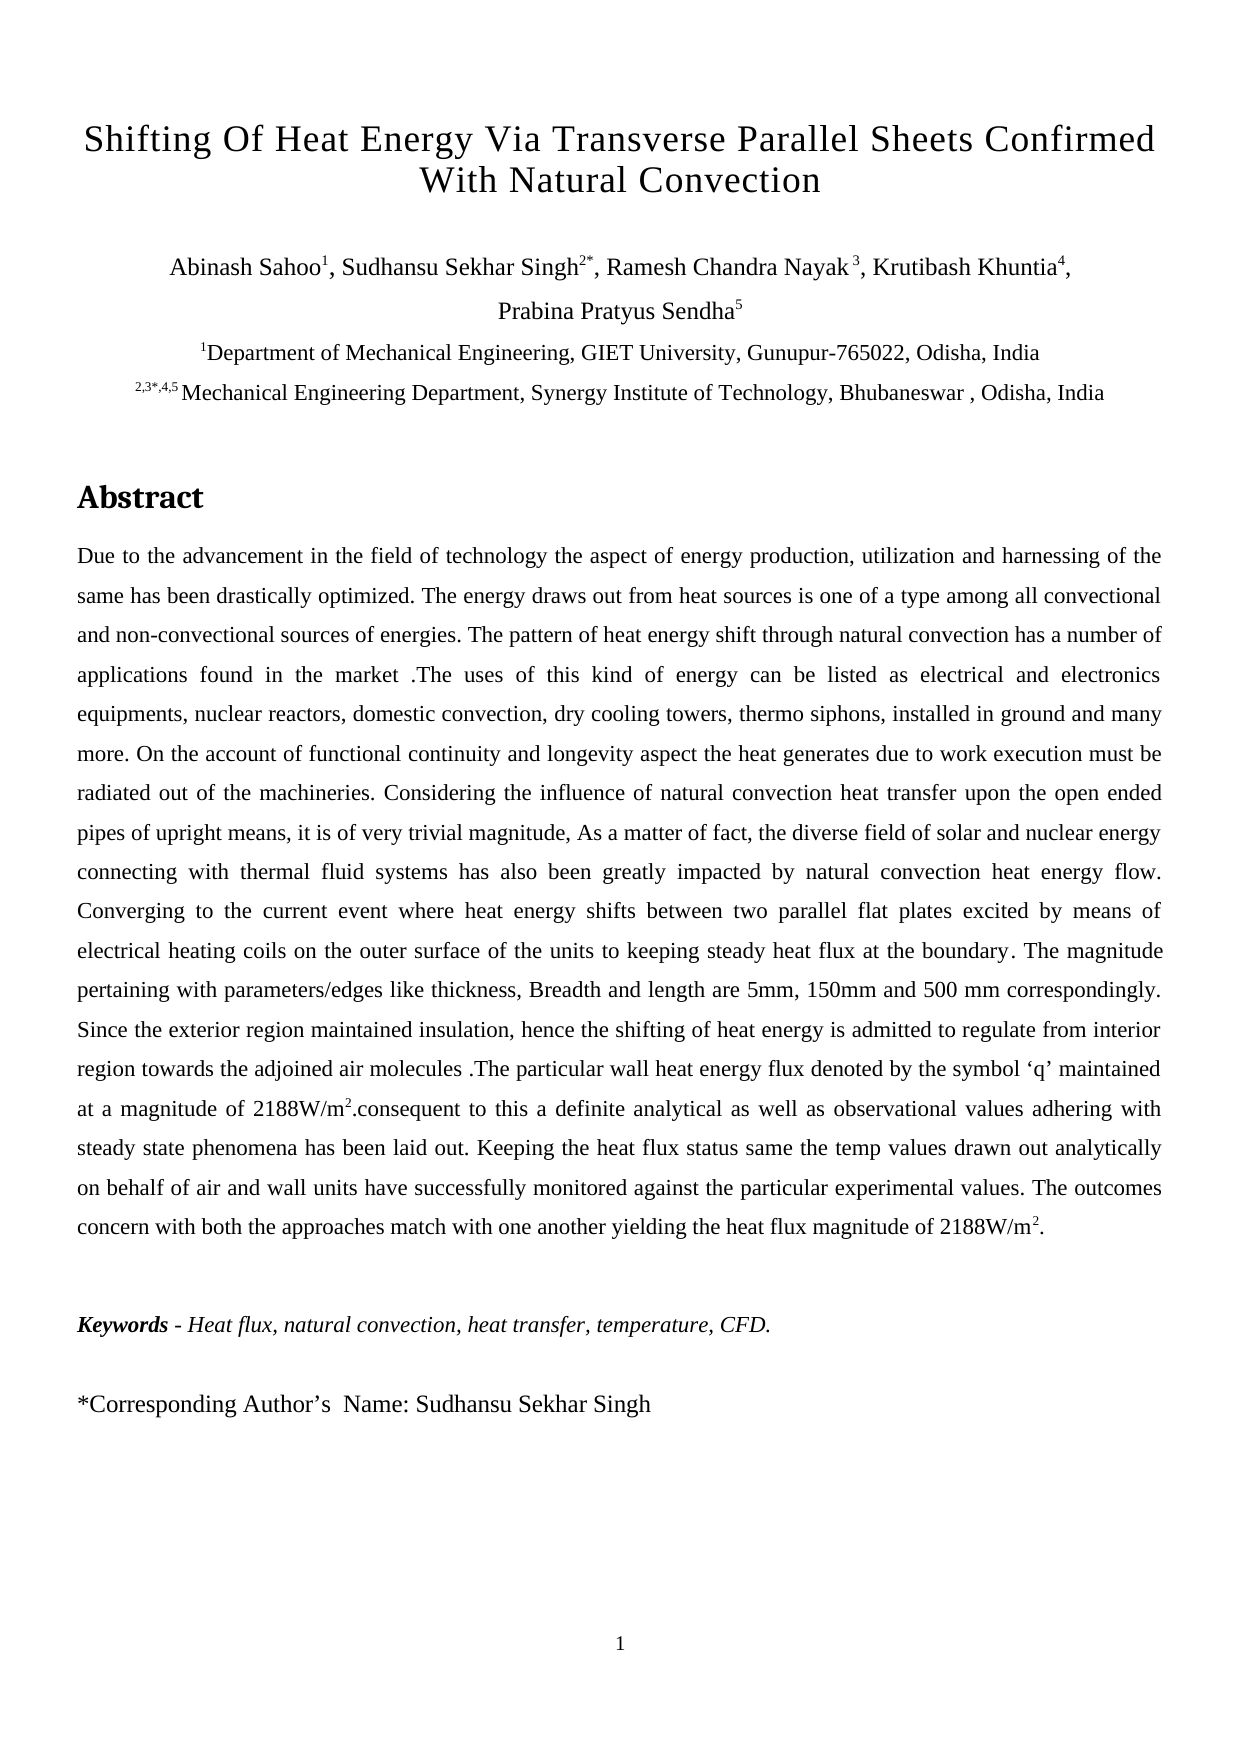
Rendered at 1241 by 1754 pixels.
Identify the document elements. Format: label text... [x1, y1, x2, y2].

text *Corresponding Author’s Name: Sudhansu Sekhar Singh [77, 1389, 1163, 1418]
text Abinash Sahoo1, Sudhansu Sekhar Singh2*, Ramesh Chandra Nayak 3, Krutibash Khuntia4, [77, 249, 1163, 281]
text 1Department of Mechanical Engineering, GIET University, Gunupur-765022, Odisha, India [77, 339, 1163, 366]
title Shifting Of Heat Energy Via Transverse Parallel Sheets Confirmed With Natural Convection [77, 119, 1163, 201]
text Abstract [77, 479, 1163, 517]
text Prabina Pratyus Sendha5 [77, 296, 1163, 325]
text Keywords - Heat flux, natural convection, heat transfer, temperature, CFD. [77, 1311, 1163, 1337]
text Due to the advancement in the field of technology the aspect of energy production, utilization and harnessing of the same has been drastically optimized. The energy draws out from heat sources is one of a type among all convectional and non-convectional sources of energies. The pattern of heat energy shift through natural convection has a number of applications found in the market .The uses of this kind of energy can be listed as electrical and electronics equipments, nuclear reactors, domestic convection, dry cooling towers, thermo siphons, installed in ground and many more. On the account of functional continuity and longevity aspect the heat generates due to work execution must be radiated out of the machineries. Considering the influence of natural convection heat transfer upon the open ended pipes of upright means, it is of very trivial magnitude, As a matter of fact, the diverse field of solar and nuclear energy connecting with thermal fluid systems has also been greatly impacted by natural convection heat energy flow. Converging to the current event where heat energy shifts between two parallel flat plates excited by means of electrical heating coils on the outer surface of the units to keeping steady heat flux at the boundary. The magnitude pertaining with parameters/edges like thickness, Breadth and length are 5mm, 150mm and 500 mm correspondingly. Since the exterior region maintained insulation, hence the shifting of heat energy is admitted to regulate from interior region towards the adjoined air molecules .The particular wall heat energy flux denoted by the symbol ‘q’ maintained at a magnitude of 2188W/m2.consequent to this a definite analytical as well as observational values adhering with steady state phenomena has been laid out. Keeping the heat flux status same the temp values drawn out analytically on behalf of air and wall units have successfully monitored against the particular experimental values. The outcomes concern with both the approaches match with one another yielding the heat flux magnitude of 2188W/m2. [77, 542, 1163, 1240]
text 2,3*,4,5 Mechanical Engineering Department, Synergy Institute of Technology, Bhubaneswar , Odisha, India [77, 379, 1163, 405]
